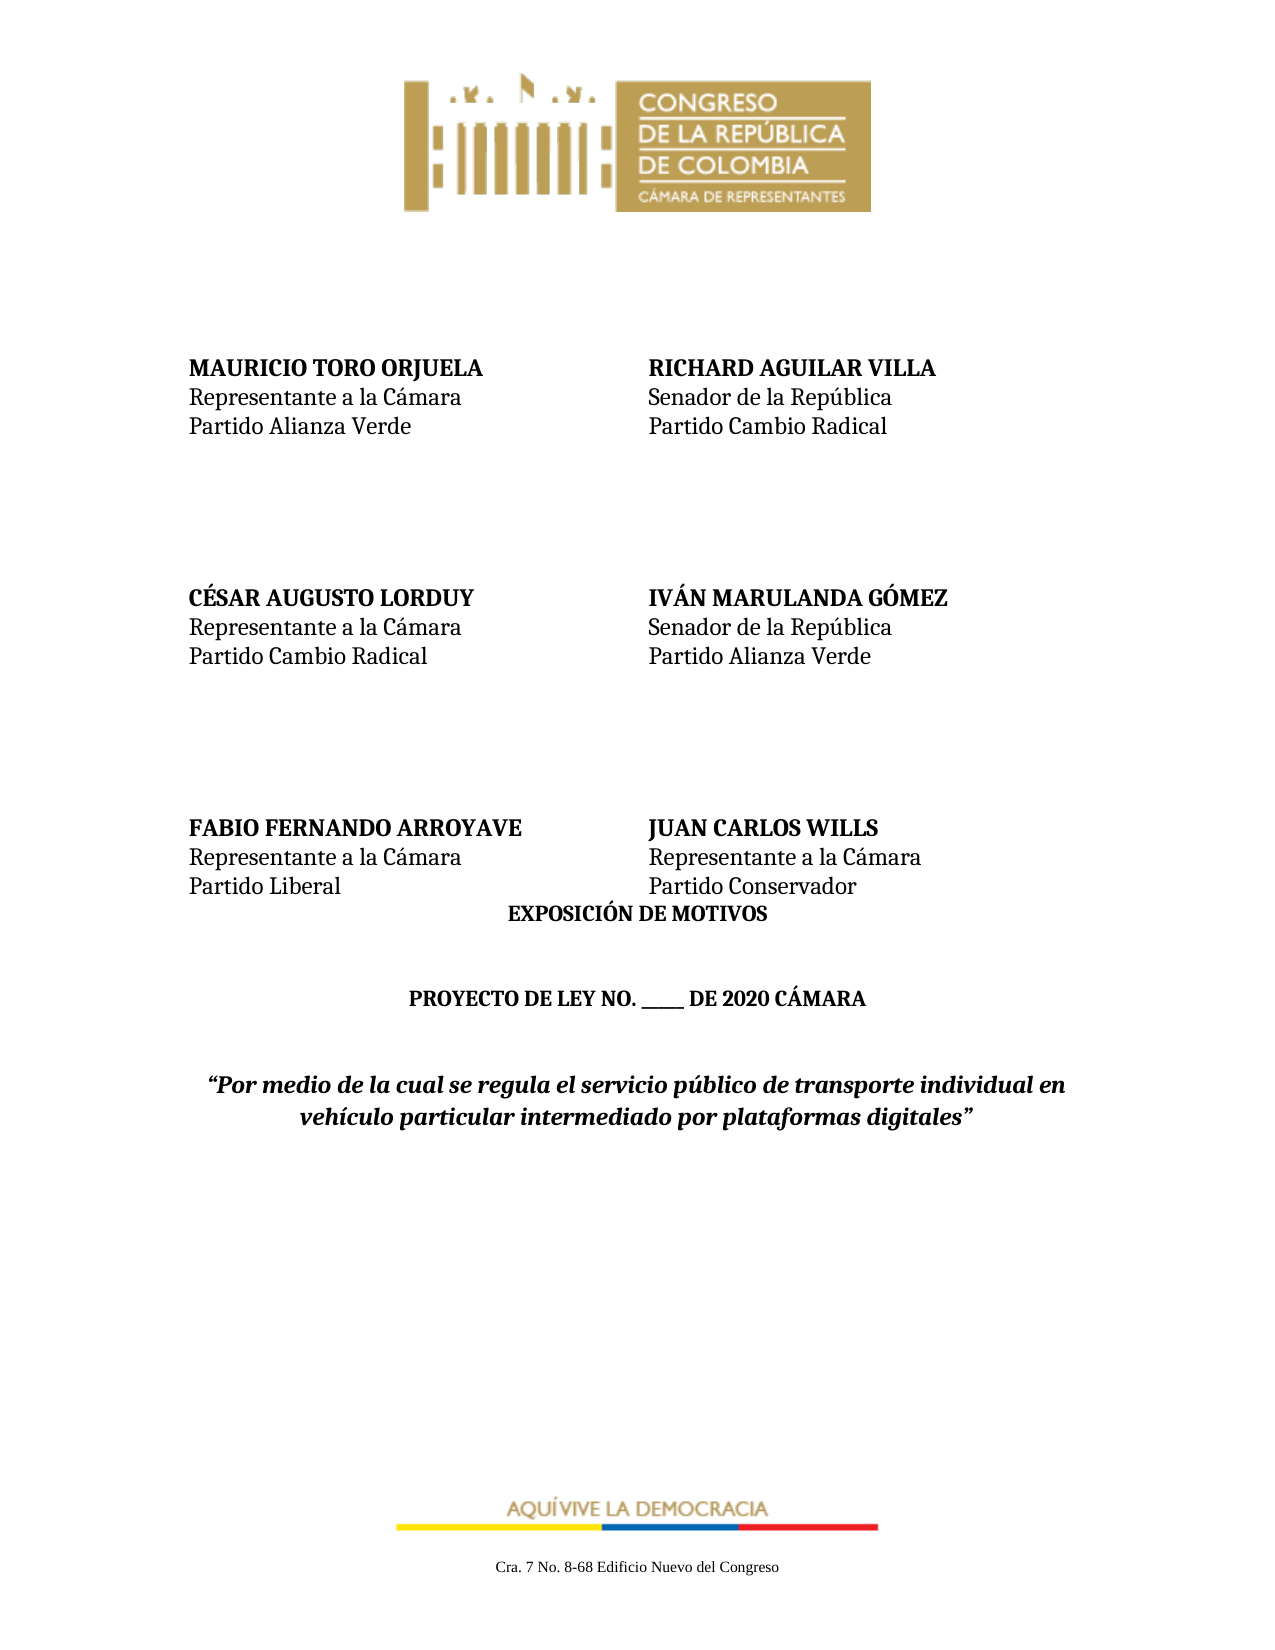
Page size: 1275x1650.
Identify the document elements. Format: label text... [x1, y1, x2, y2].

table_cell IVÁN MARULANDA GÓMEZ Senador de la República Partido Alianza Verde [637, 441, 1097, 671]
table_header RICHARD AGUILAR VILLA Senador de la República Partido Cambio Radical [637, 239, 1097, 441]
picture [382, 1489, 893, 1534]
text PROYECTO DE LEY NO. _____ DE 2020 CÁMARA [177, 986, 1098, 1012]
picture [404, 73, 871, 212]
table_cell CÉSAR AUGUSTO LORDUY Representante a la Cámara Partido Cambio Radical [177, 441, 637, 671]
text “Por medio de la cual se regula el servicio público de transporte individual en vehículo particular intermediado por plataformas digitales” [177, 1071, 1098, 1131]
text EXPOSICIÓN DE MOTIVOS [177, 901, 1098, 927]
table_header MAURICIO TORO ORJUELA Representante a la Cámara Partido Alianza Verde [177, 239, 637, 441]
table_cell FABIO FERNANDO ARROYAVE Representante a la Cámara Partido Liberal [177, 671, 637, 901]
table_cell JUAN CARLOS WILLS Representante a la Cámara Partido Conservador [637, 671, 1097, 901]
